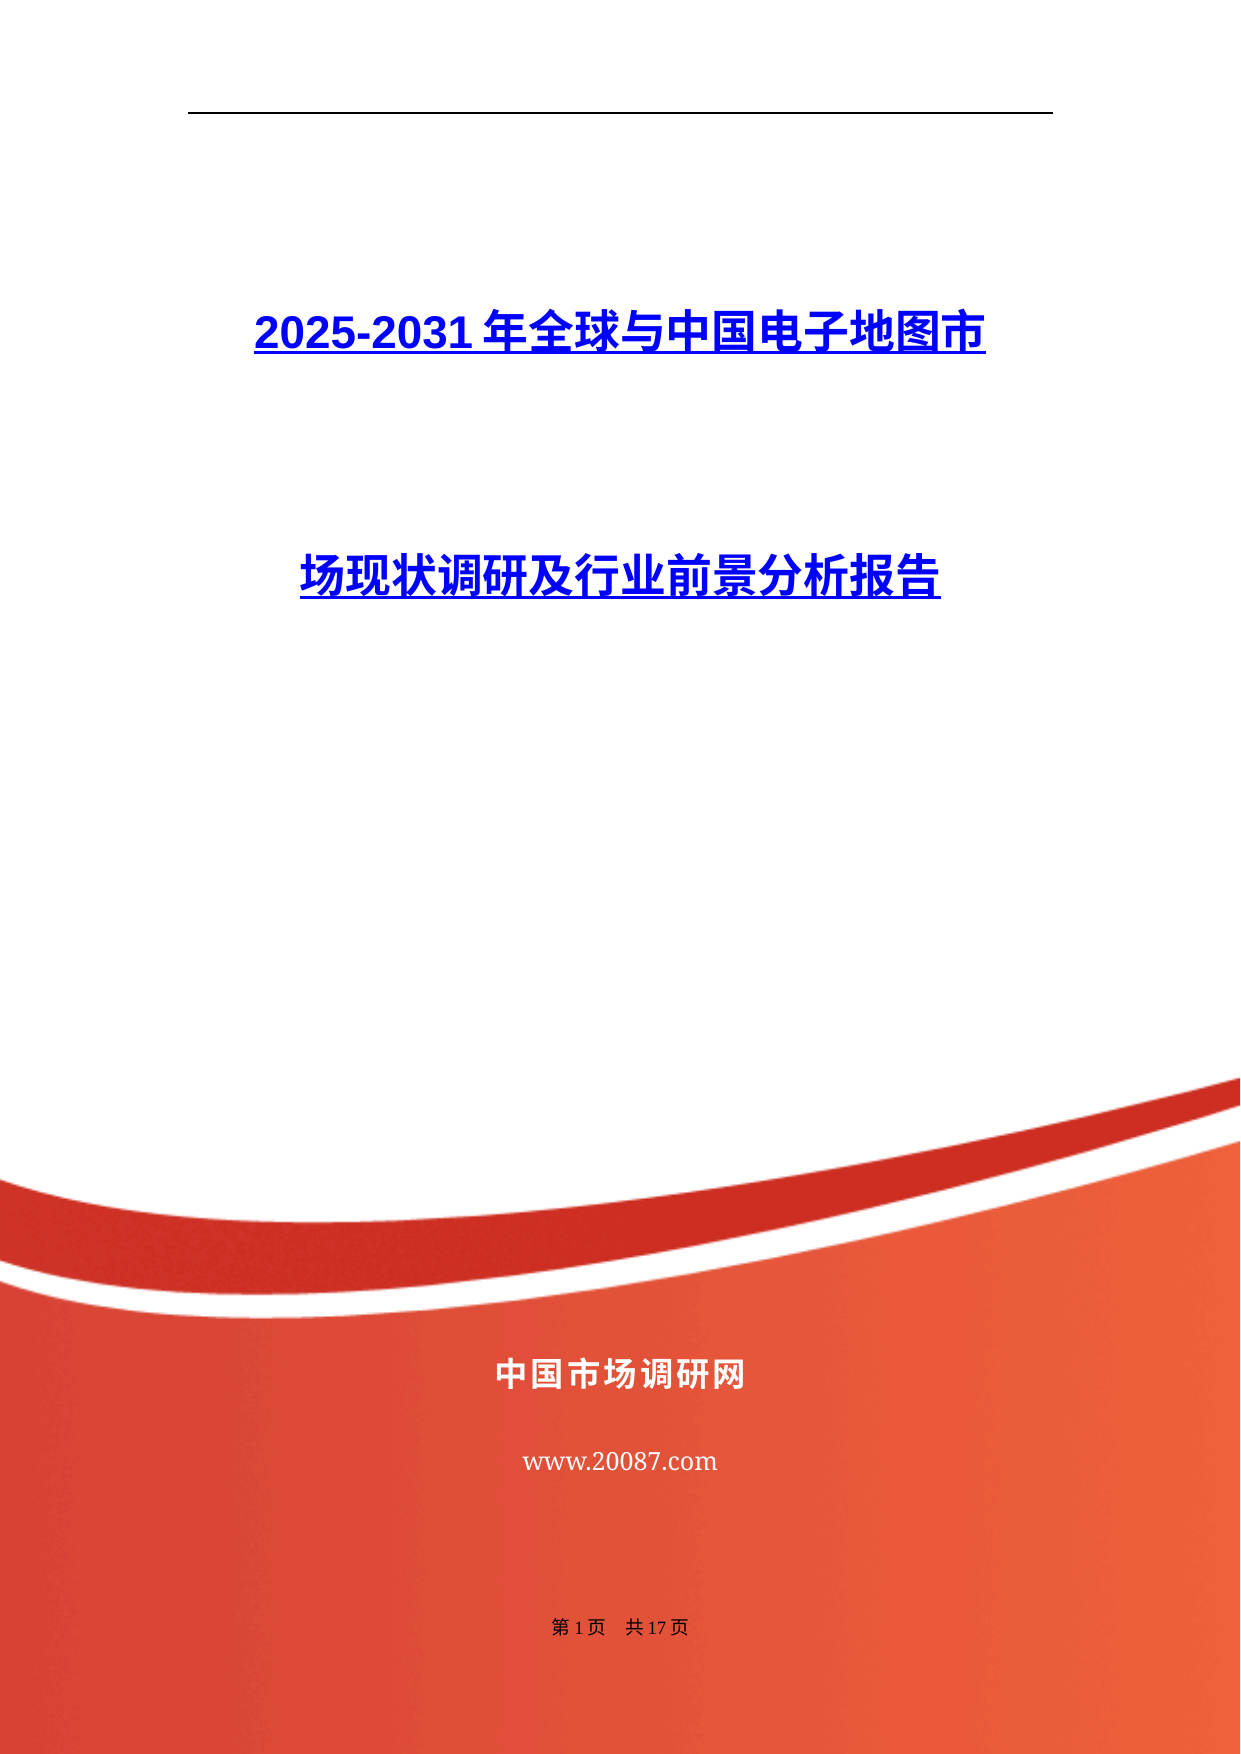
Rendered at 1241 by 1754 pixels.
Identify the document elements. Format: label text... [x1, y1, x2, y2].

subtitle 中国市场调研网 [187, 1339, 1053, 1404]
picture [0, 1006, 1241, 1754]
table_header 2025-2031年全球与中国电子地图市场现状调研及行业前景分析报告 [188, 207, 1053, 773]
text www.20087.com [187, 1428, 1053, 1493]
